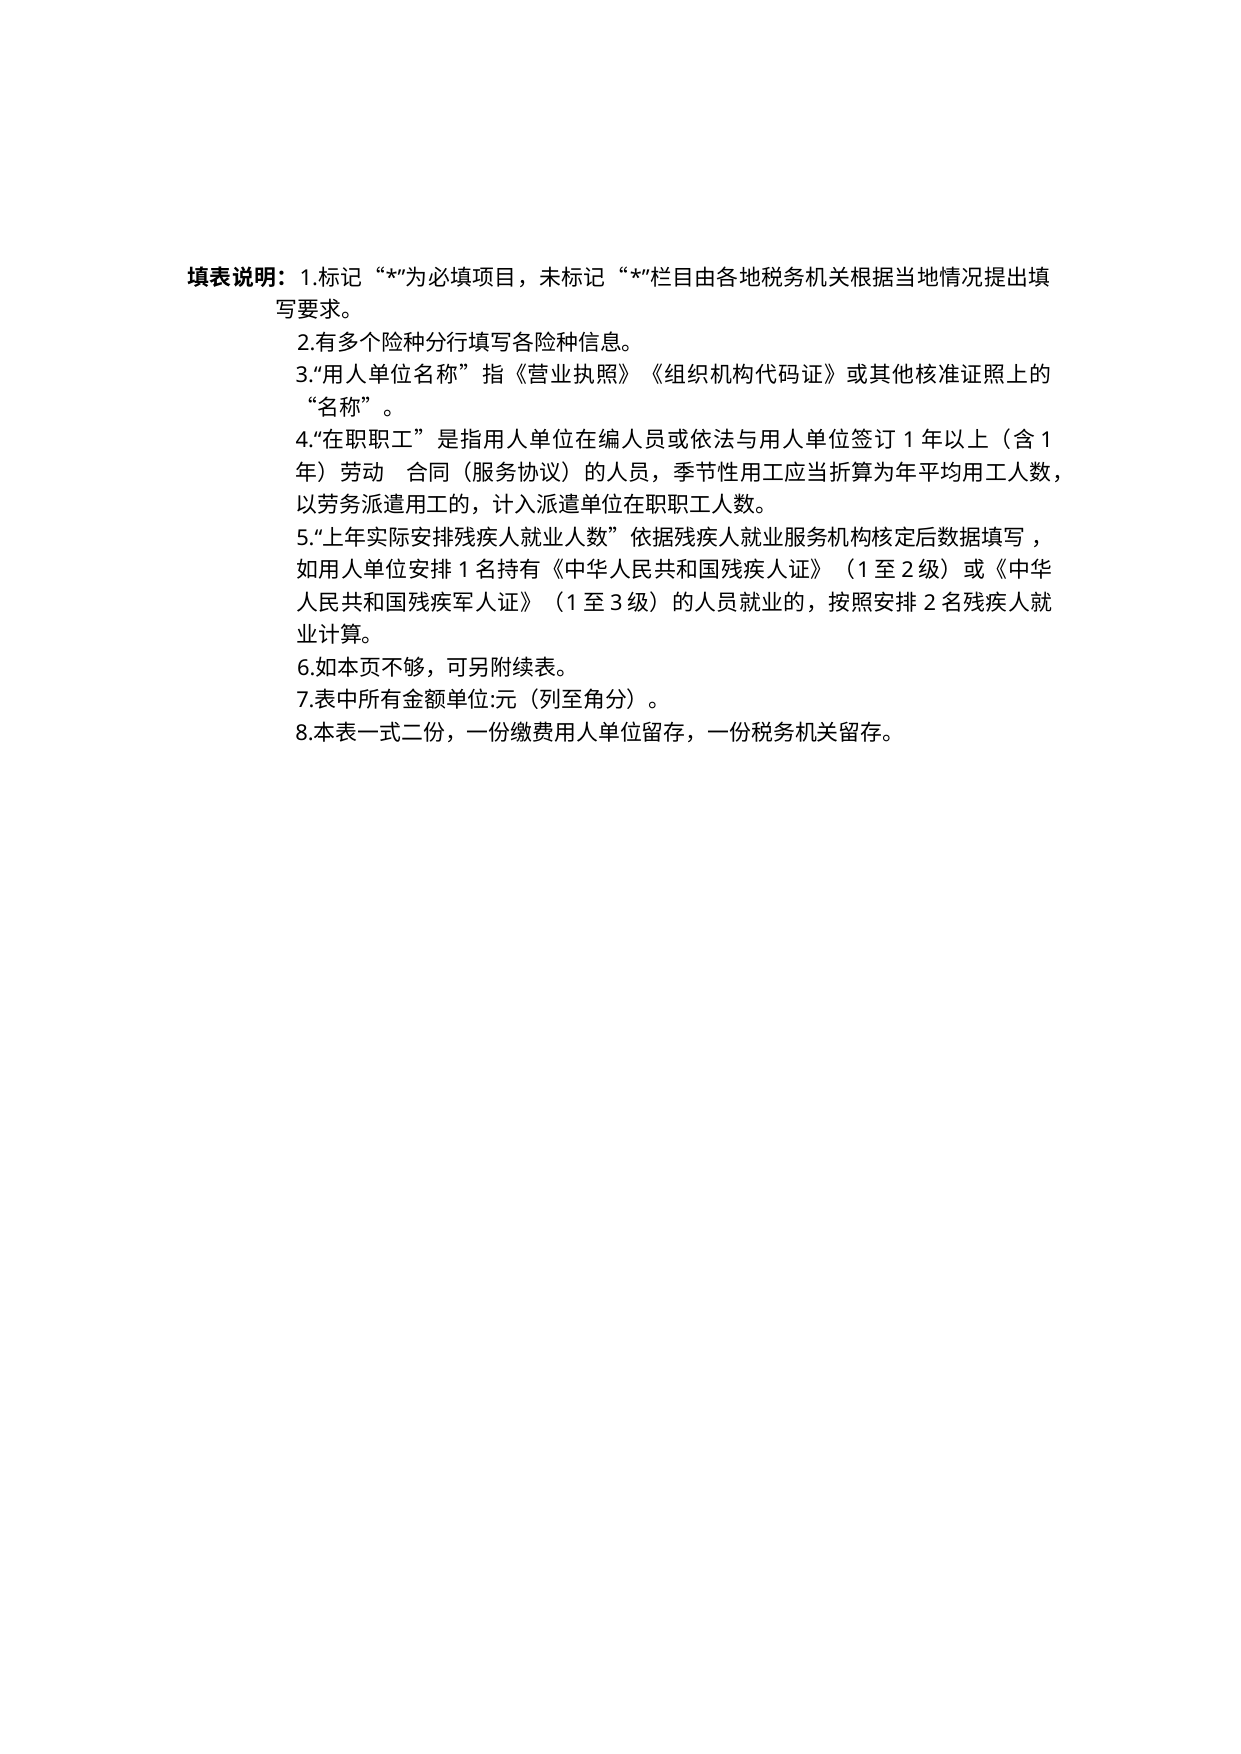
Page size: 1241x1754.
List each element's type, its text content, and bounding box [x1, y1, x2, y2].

text 填表说明：1.标记“*”为必填项目，未标记“*”栏目由各地税务机关根据当地情况提出填写要求。 [187, 259, 1053, 324]
text 3.“用人单位名称”指《营业执照》《组织机构代码证》或其他核准证照上的“名称”。 [295, 357, 1053, 422]
text 8.本表一式二份，一份缴费用人单位留存，一份税务机关留存。 [295, 714, 1053, 747]
text 2.有多个险种分行填写各险种信息。 [275, 324, 1053, 357]
text 5.“上年实际安排残疾人就业人数”依据残疾人就业服务机构核定后数据填写 ，如用人单位安排1名持有《中华人民共和国残疾人证》（1至2级）或《中华人民共和国残疾军人证》（1至3级）的人员就业的，按照安排2名残疾人就业计算。 [296, 519, 1053, 649]
text 4.“在职职工”是指用人单位在编人员或依法与用人单位签订1年以上（含1年）劳动 合同（服务协议）的人员，季节性用工应当折算为年平均用工人数，以劳务派遣用工的，计入派遣单位在职职工人数。 [295, 422, 1053, 519]
text 6.如本页不够，可另附续表。 [187, 649, 1002, 682]
text 7.表中所有金额单位:元（列至角分）。 [285, 682, 1053, 714]
